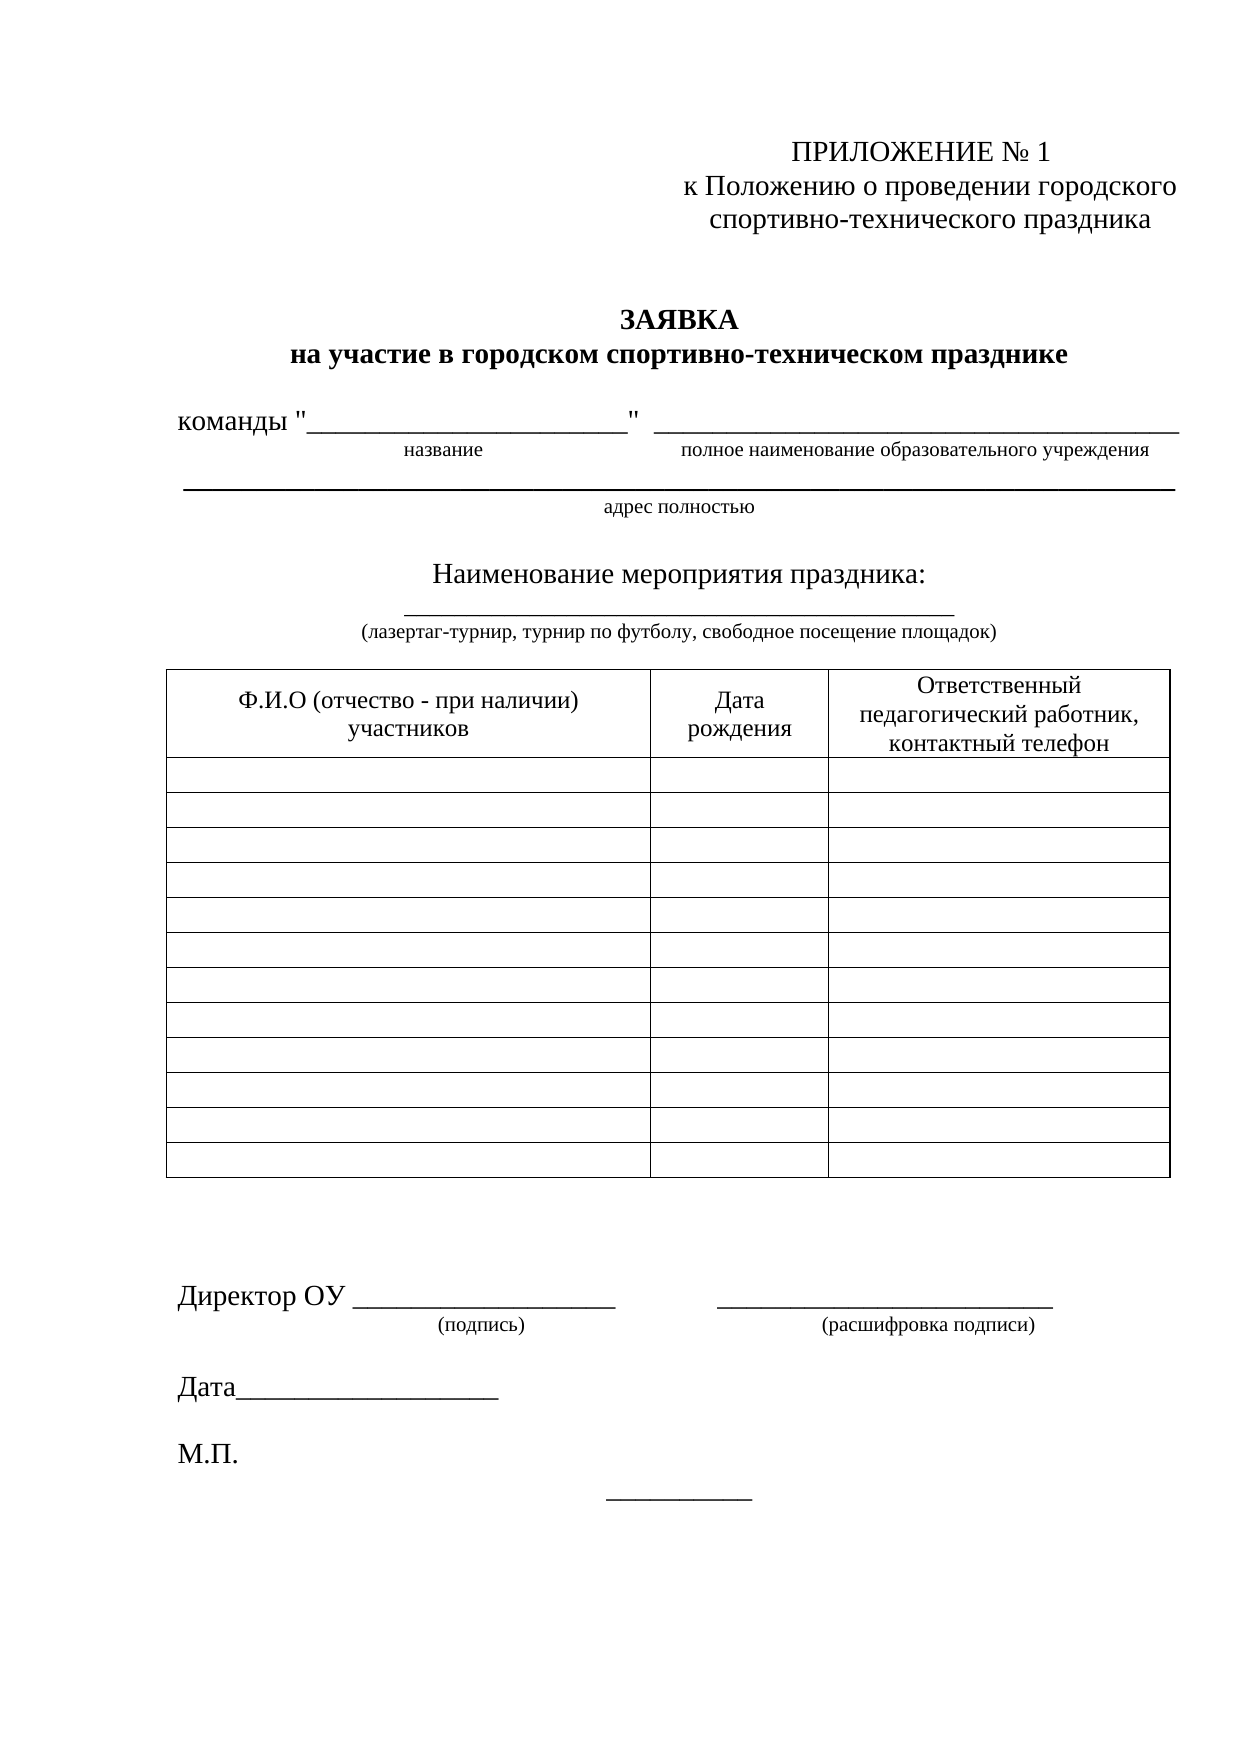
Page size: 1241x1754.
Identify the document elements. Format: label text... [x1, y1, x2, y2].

table_cell [651, 1143, 828, 1177]
text ПРИЛОЖЕНИЕ № 1 [679, 134, 1163, 168]
table_cell [167, 1073, 650, 1107]
text название полное наименование образовательного учреждения [177, 436, 1181, 461]
table_cell [167, 863, 650, 897]
text ____________________________________________________________________ [177, 461, 1181, 494]
table_header Ответственный педагогический работник, контактный телефон [829, 670, 1169, 757]
table_cell [829, 863, 1169, 897]
table_cell [829, 828, 1169, 862]
table_cell [167, 898, 650, 932]
table_cell [651, 1108, 828, 1142]
table_cell [829, 968, 1169, 1002]
table_cell [167, 828, 650, 862]
text Наименование мероприятия праздника: ____________________________________________ [177, 556, 1181, 619]
table_cell [651, 828, 828, 862]
text ЗАЯВКА [177, 302, 1181, 336]
text М.П. [177, 1437, 1181, 1470]
table_cell [651, 758, 828, 792]
table_cell [167, 968, 650, 1002]
table_cell [167, 1038, 650, 1072]
table_cell [167, 933, 650, 967]
text Директор ОУ __________________ _______________________ [177, 1278, 1181, 1312]
text Дата__________________ [177, 1369, 1181, 1403]
table_cell [651, 863, 828, 897]
table_cell [651, 793, 828, 827]
table_cell [829, 1003, 1169, 1037]
table_header Ф.И.О (отчество - при наличии) участников [167, 670, 650, 757]
text к Положению о проведении городского спортивно-технического праздника [679, 168, 1181, 235]
table_cell [651, 968, 828, 1002]
table_cell [167, 1108, 650, 1142]
text __________ [177, 1470, 1181, 1504]
text (подпись) (расшифровка подписи) [177, 1312, 1181, 1336]
table_cell [829, 758, 1169, 792]
table_cell [167, 1143, 650, 1177]
table_cell [651, 1003, 828, 1037]
table_cell [829, 793, 1169, 827]
table_cell [829, 933, 1169, 967]
text адрес полностью [177, 494, 1181, 518]
table_cell [829, 1073, 1169, 1107]
table_cell [651, 1038, 828, 1072]
text (лазертаг-турнир, турнир по футболу, свободное посещение площадок) [177, 619, 1181, 643]
text команды "______________________" ____________________________________ [177, 403, 1181, 436]
table_cell [651, 933, 828, 967]
table_cell [829, 1038, 1169, 1072]
table_cell [829, 898, 1169, 932]
table_cell [651, 898, 828, 932]
text на участие в городском спортивно-техническом празднике [177, 336, 1181, 369]
table_cell [167, 758, 650, 792]
table_cell [167, 793, 650, 827]
table_cell [651, 1073, 828, 1107]
table_header Дата рождения [651, 670, 828, 757]
table_cell [829, 1108, 1169, 1142]
table_cell [829, 1143, 1169, 1177]
table_cell [167, 1003, 650, 1037]
